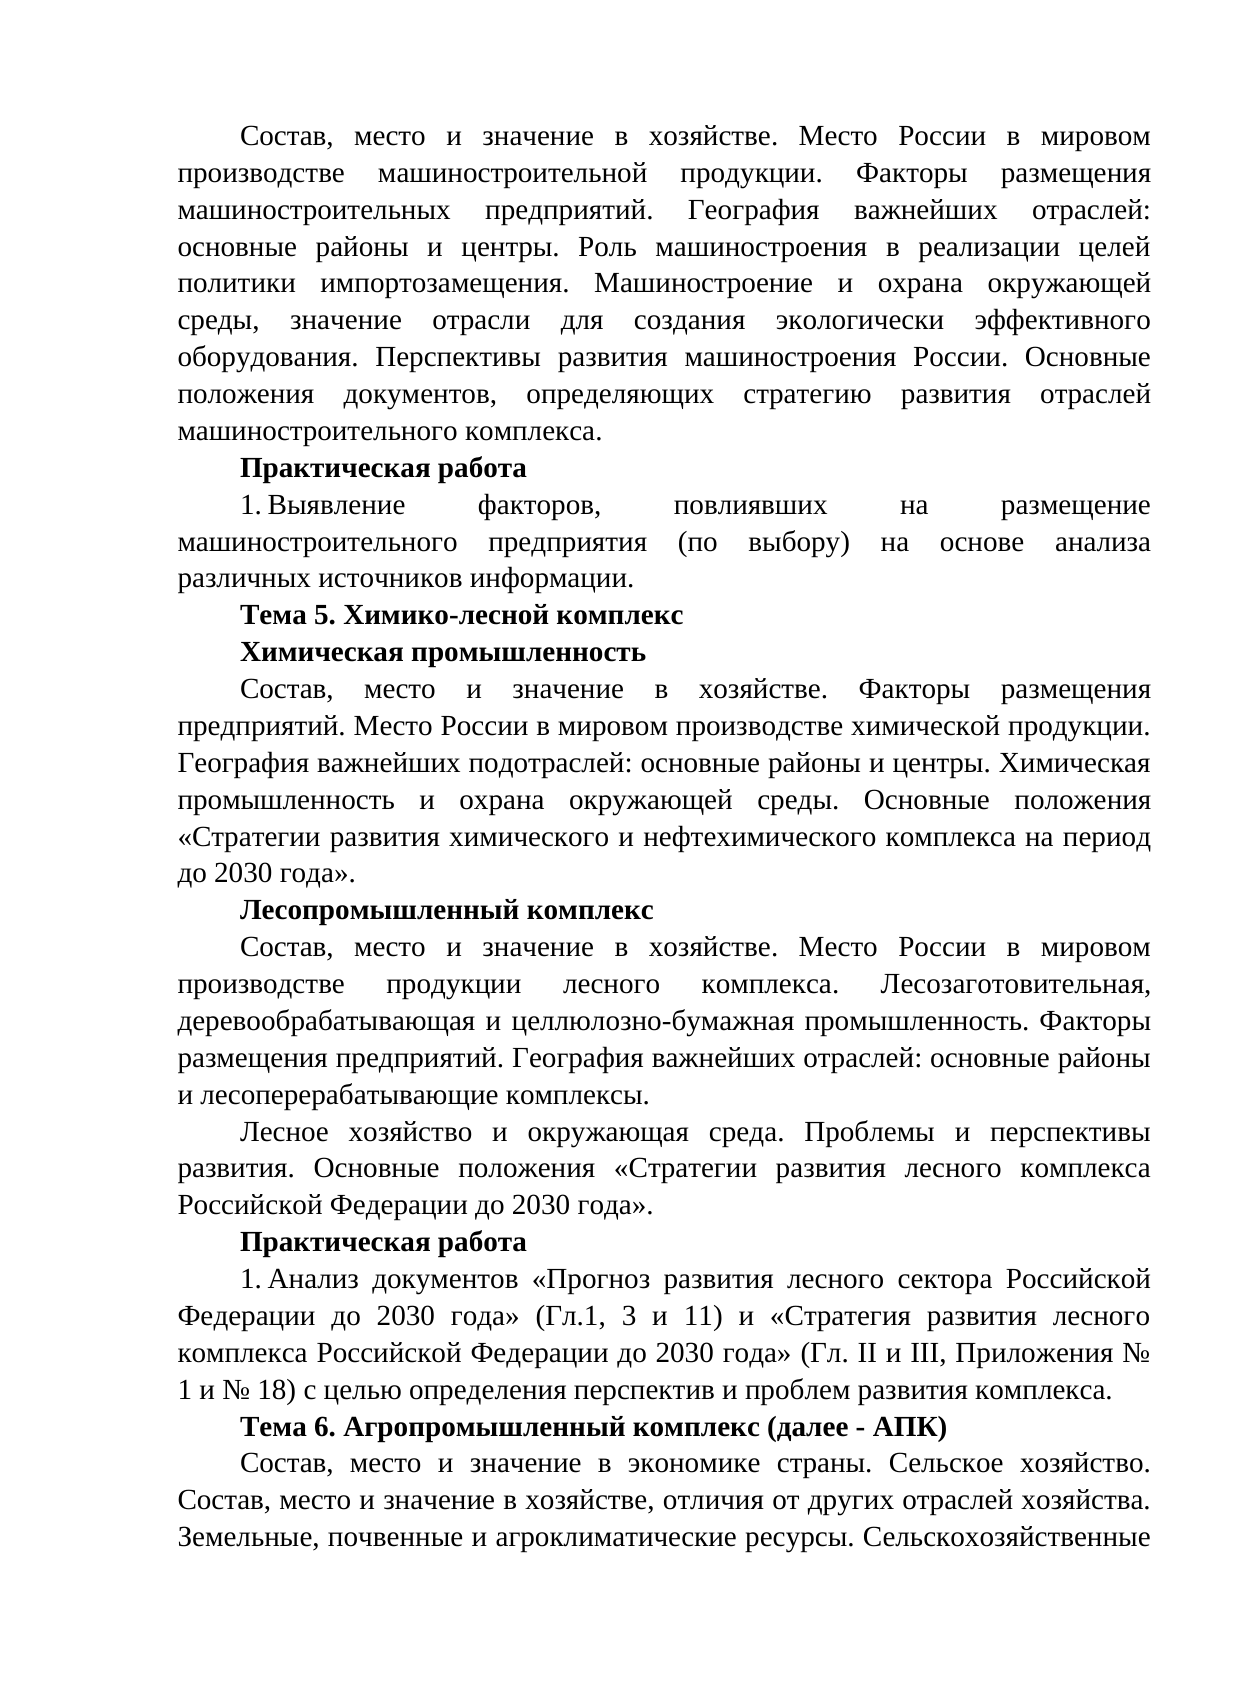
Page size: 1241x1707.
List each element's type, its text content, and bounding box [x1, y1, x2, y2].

text Лесопромышленный комплекс [177, 892, 1152, 926]
text Практическая работа [177, 450, 1152, 483]
text Состав, место и значение в хозяйстве. Место России в мировом производстве машиностроительной продукции. Факторы размещения машиностроительных предприятий. География важнейших отраслей: основные районы и центры. Роль машиностроения в реализации целей политики импортозамещения. Машиностроение и охрана окружающей среды, значение отрасли для создания экологически эффективного оборудования. Перспективы развития машиностроения России. Основные положения документов, определяющих стратегию развития отраслей машиностроительного комплекса. [177, 118, 1152, 447]
text Тема 5. Химико-лесной комплекс [177, 597, 1152, 631]
text 1. Анализ документов «Прогноз развития лесного сектора Российской Федерации до 2030 года» (Гл.1, 3 и 11) и «Стратегия развития лесного комплекса Российской Федерации до 2030 года» (Гл. II и III, Приложения № 1 и № 18) с целью определения перспектив и проблем развития комплекса. [177, 1261, 1152, 1405]
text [177, 1446, 1152, 1553]
text Состав, место и значение в хозяйстве. Место России в мировом производстве продукции лесного комплекса. Лесозаготовительная, деревообрабатывающая и целлюлозно-бумажная промышленность. Факторы размещения предприятий. География важнейших отраслей: основные районы и лесоперерабатывающие комплексы. [177, 929, 1152, 1110]
text Практическая работа [177, 1224, 1152, 1258]
text 1. Выявление факторов, повлиявших на размещение машиностроительного предприятия (по выбору) на основе анализа различных источников информации. [177, 487, 1152, 594]
text Состав, место и значение в хозяйстве. Факторы размещения предприятий. Место России в мировом производстве химической продукции. География важнейших подотраслей: основные районы и центры. Химическая промышленность и охрана окружающей среды. Основные положения «Стратегии развития химического и нефтехимического комплекса на период до 2030 года». [177, 671, 1152, 889]
text Химическая промышленность [177, 634, 1152, 668]
text Тема 6. Агропромышленный комплекс (далее - АПК) [177, 1409, 1152, 1442]
text Лесное хозяйство и окружающая среда. Проблемы и перспективы развития. Основные положения «Стратегии развития лесного комплекса Российской Федерации до 2030 года». [177, 1114, 1152, 1221]
